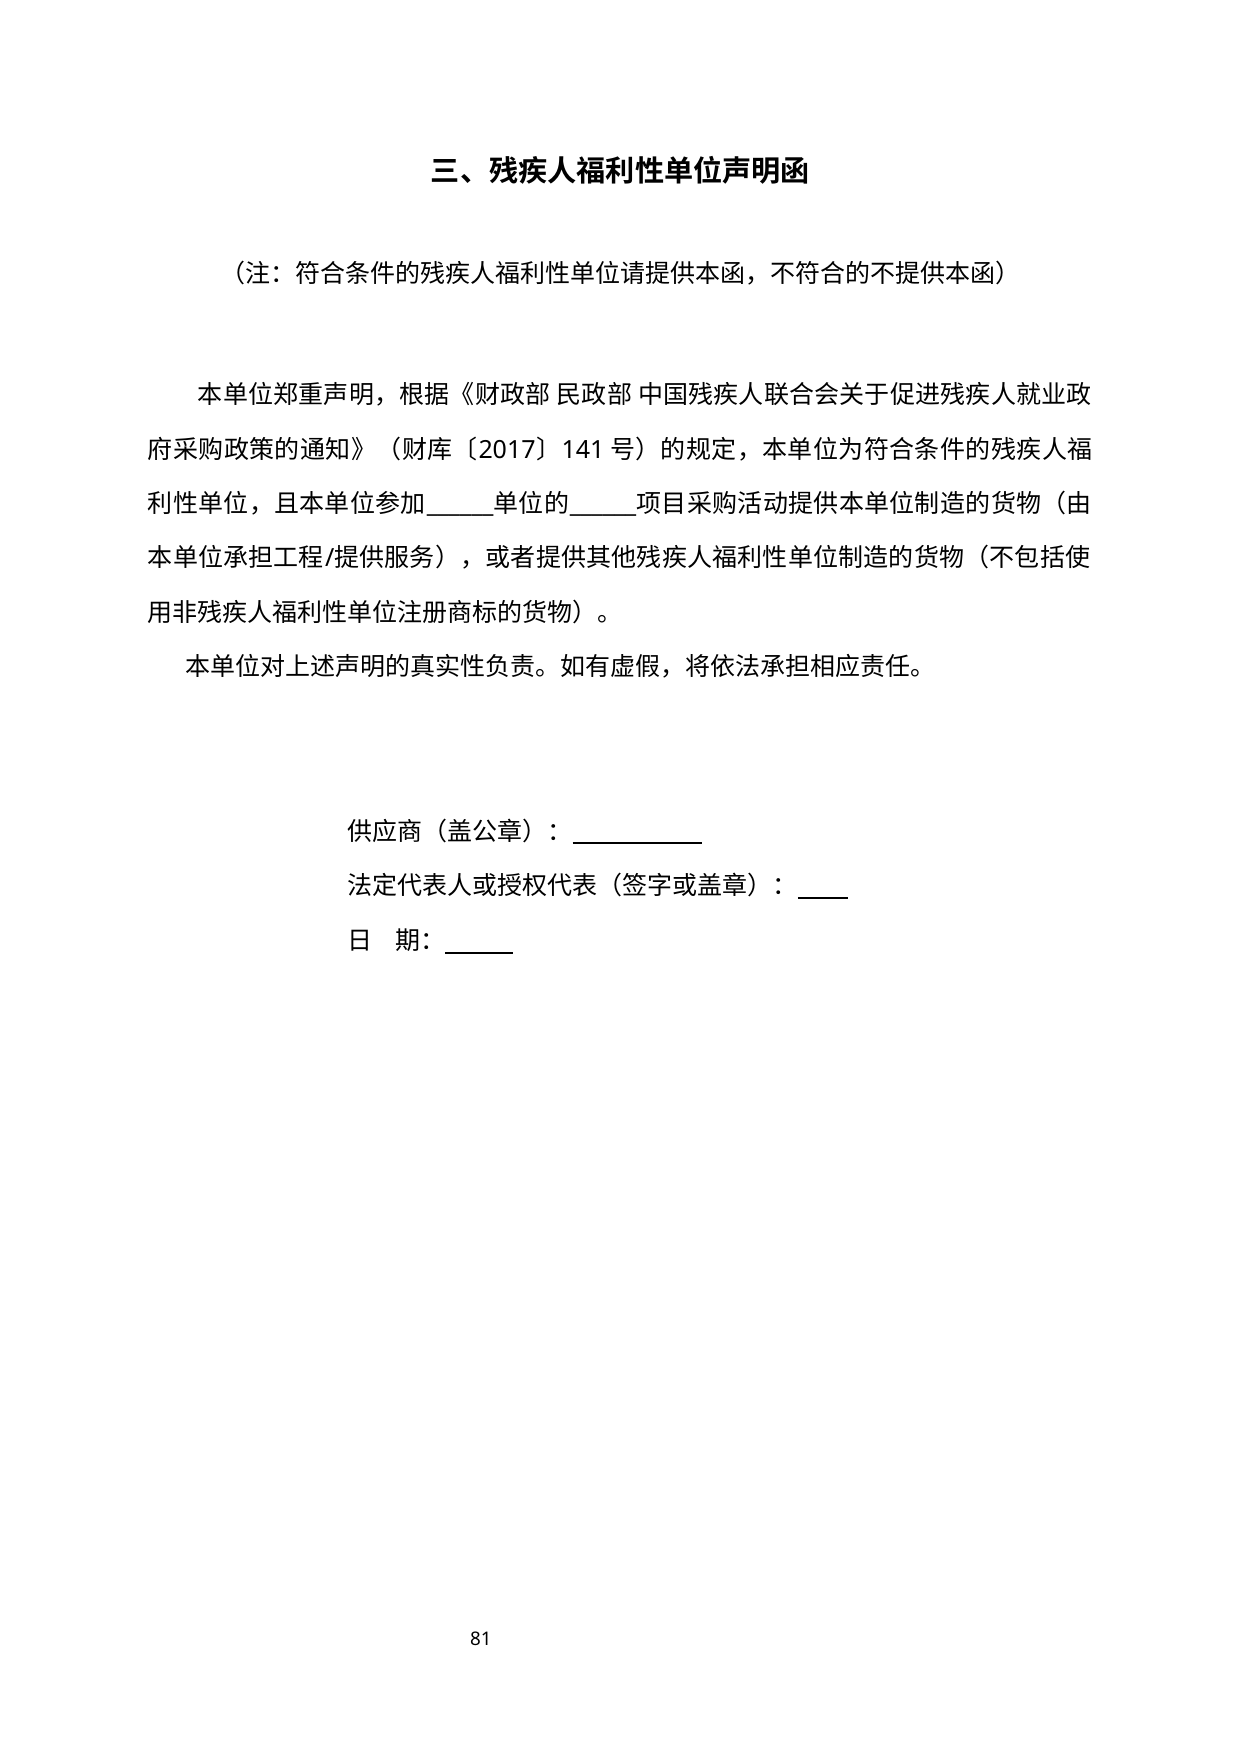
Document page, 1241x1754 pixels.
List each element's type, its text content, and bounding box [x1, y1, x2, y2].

text 本单位郑重声明，根据《财政部 民政部 中国残疾人联合会关于促进残疾人就业政府采购政策的通知》（财库〔2017〕141号）的规定，本单位为符合条件的残疾人福利性单位，且本单位参加______单位的______项目采购活动提供本单位制造的货物（由本单位承担工程/提供服务），或者提供其他残疾人福利性单位制造的货物（不包括使用非残疾人福利性单位注册商标的货物）。 [148, 375, 1092, 628]
text 日 期： [148, 920, 1092, 956]
text （注：符合条件的残疾人福利性单位请提供本函，不符合的不提供本函） [148, 253, 1092, 290]
text 法定代表人或授权代表（签字或盖章）： [148, 866, 1092, 902]
subtitle 三、残疾人福利性单位声明函 [148, 148, 1092, 190]
text 供应商（盖公章）： [148, 811, 1092, 848]
text 本单位对上述声明的真实性负责。如有虚假，将依法承担相应责任。 [148, 647, 1092, 683]
